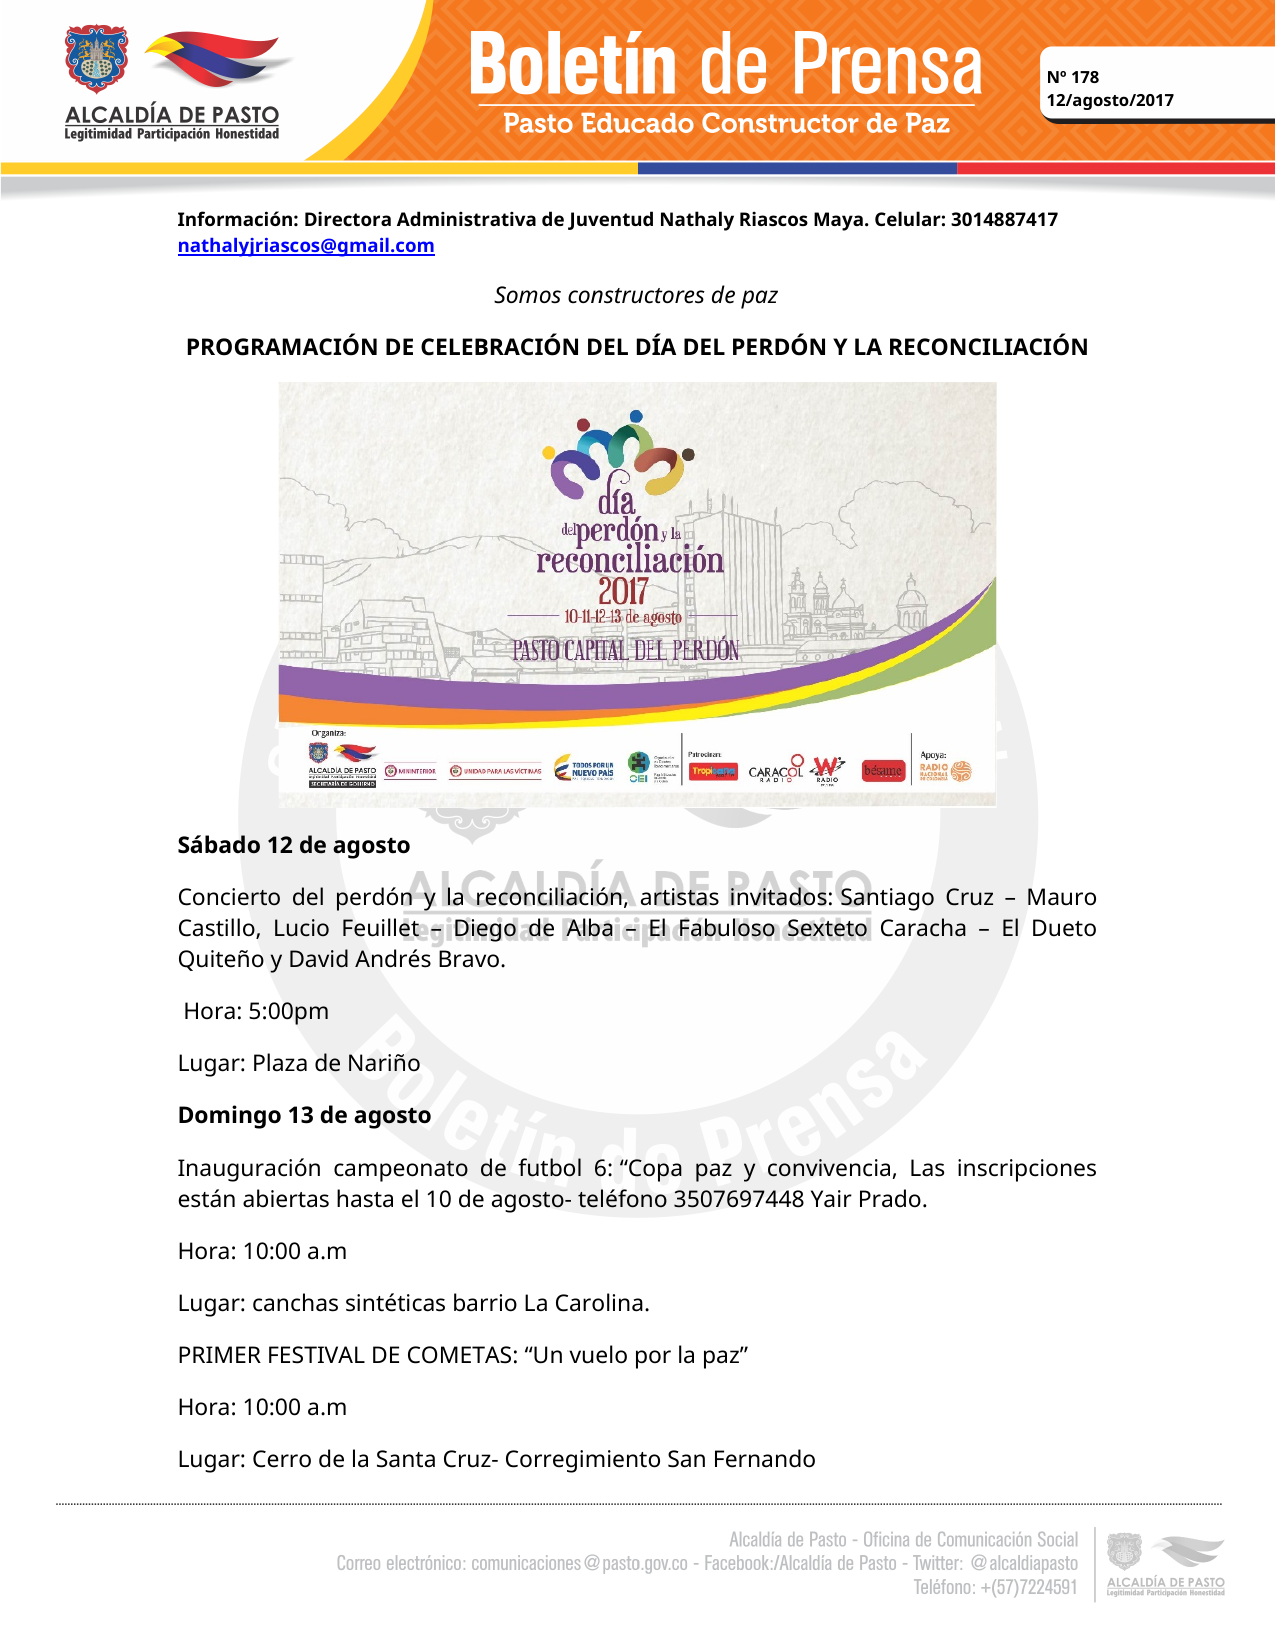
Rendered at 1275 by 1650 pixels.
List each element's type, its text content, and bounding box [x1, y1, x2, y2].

text nathalyjriascos@gmail.com [177, 232, 1098, 258]
text Domingo 13 de agosto [177, 1099, 1098, 1131]
text PRIMER FESTIVAL DE COMETAS: “Un vuelo por la paz” [177, 1339, 1098, 1370]
text Lugar: Plaza de Nariño [177, 1047, 1098, 1079]
text Información: Directora Administrativa de Juventud Nathaly Riascos Maya. Celular: 3014887417 [177, 207, 1098, 232]
text Hora: 5:00pm [177, 995, 1098, 1027]
text Somos constructores de paz [177, 279, 1098, 310]
text Hora: 10:00 a.m [177, 1235, 1098, 1266]
text Concierto del perdón y la reconciliación, artistas invitados: Santiago Cruz – Mauro Castillo, Lucio Feuillet – Diego de Alba – El Fabuloso Sexteto Caracha – El Dueto Quiteño y David Andrés Bravo. [177, 881, 1098, 974]
text PROGRAMACIÓN DE CELEBRACIÓN DEL DÍA DEL PERDÓN Y LA RECONCILIACIÓN [177, 331, 1098, 362]
text Inauguración campeonato de futbol 6: “Copa paz y convivencia, Las inscripciones están abiertas hasta el 10 de agosto- teléfono 3507697448 Yair Prado. [177, 1152, 1098, 1214]
text Lugar: Cerro de la Santa Cruz- Corregimiento San Fernando [177, 1443, 1098, 1474]
text Sábado 12 de agosto [177, 829, 1098, 860]
text Hora: 10:00 a.m [177, 1391, 1098, 1422]
text Lugar: canchas sintéticas barrio La Carolina. [177, 1287, 1098, 1318]
picture [0, 0, 1275, 1643]
